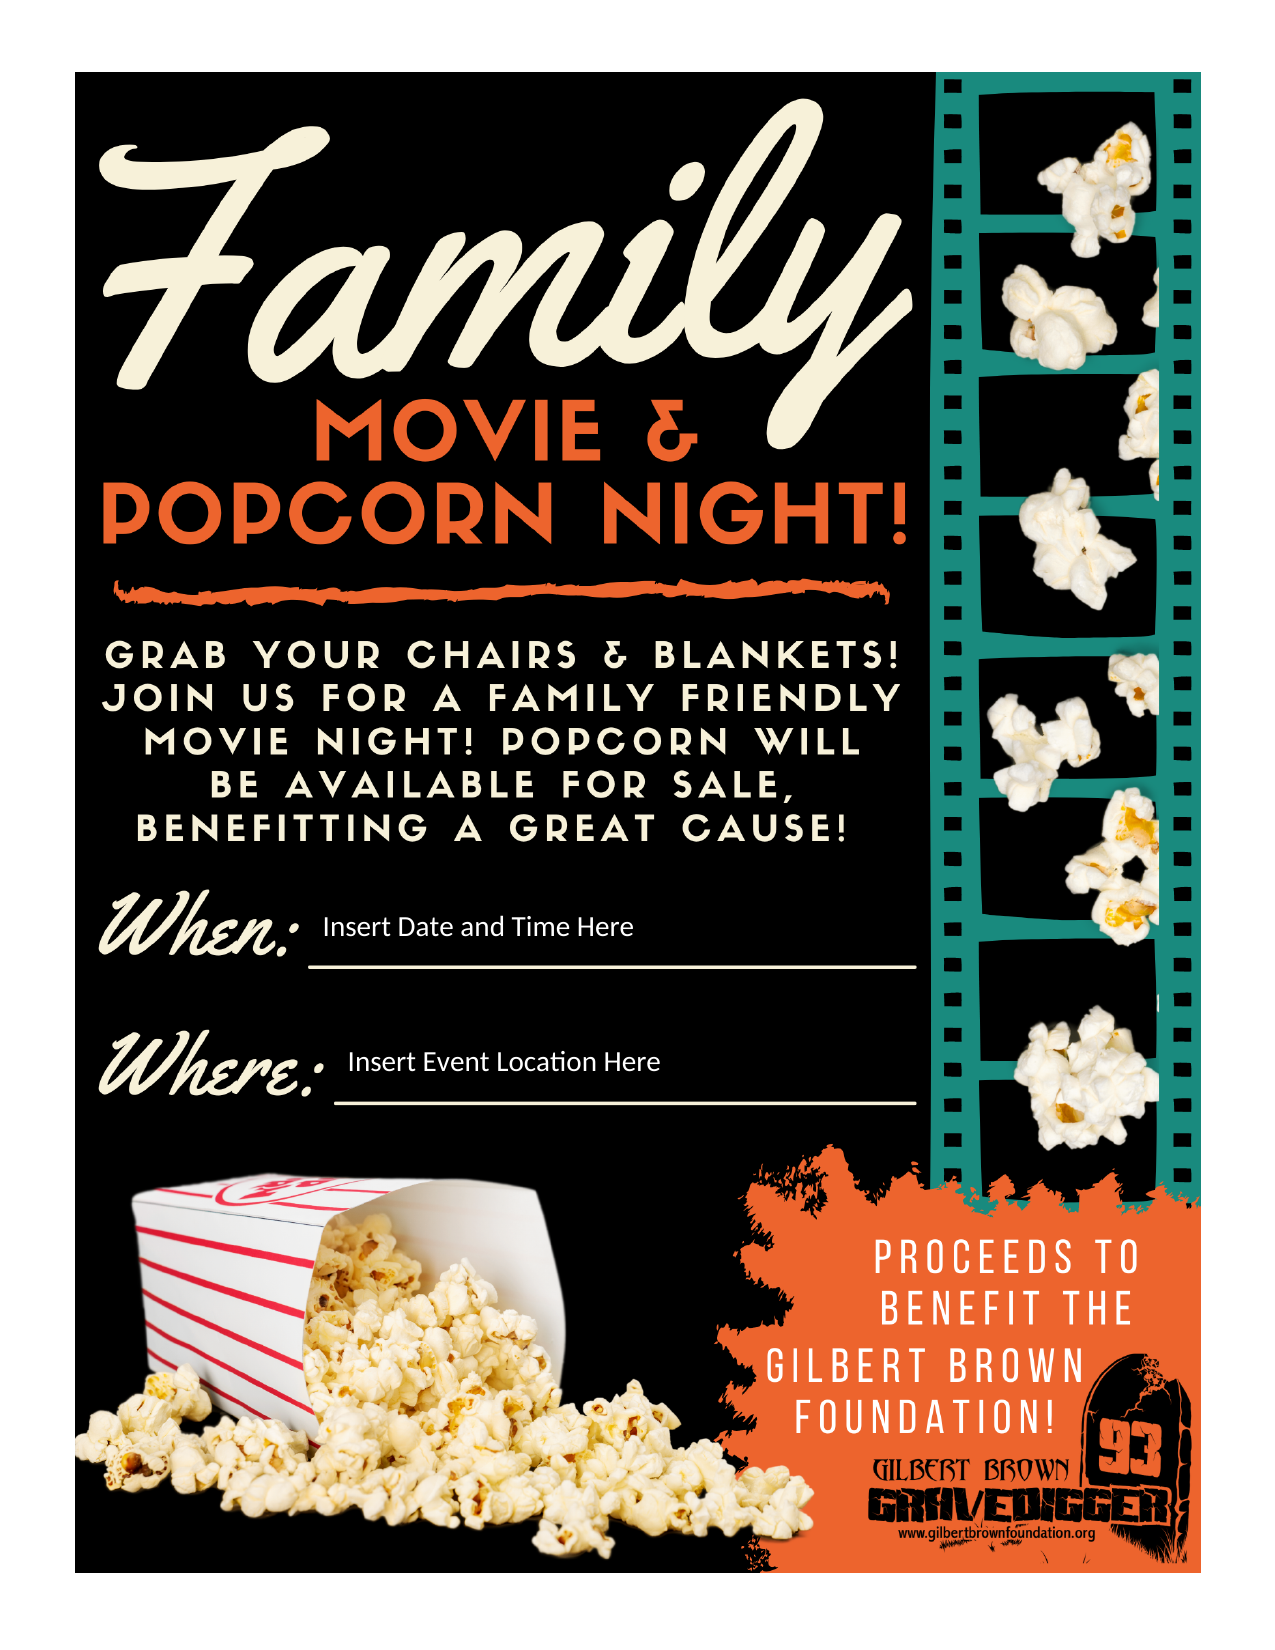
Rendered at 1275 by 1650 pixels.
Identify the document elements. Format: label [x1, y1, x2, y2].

picture [75, 72, 1201, 1573]
